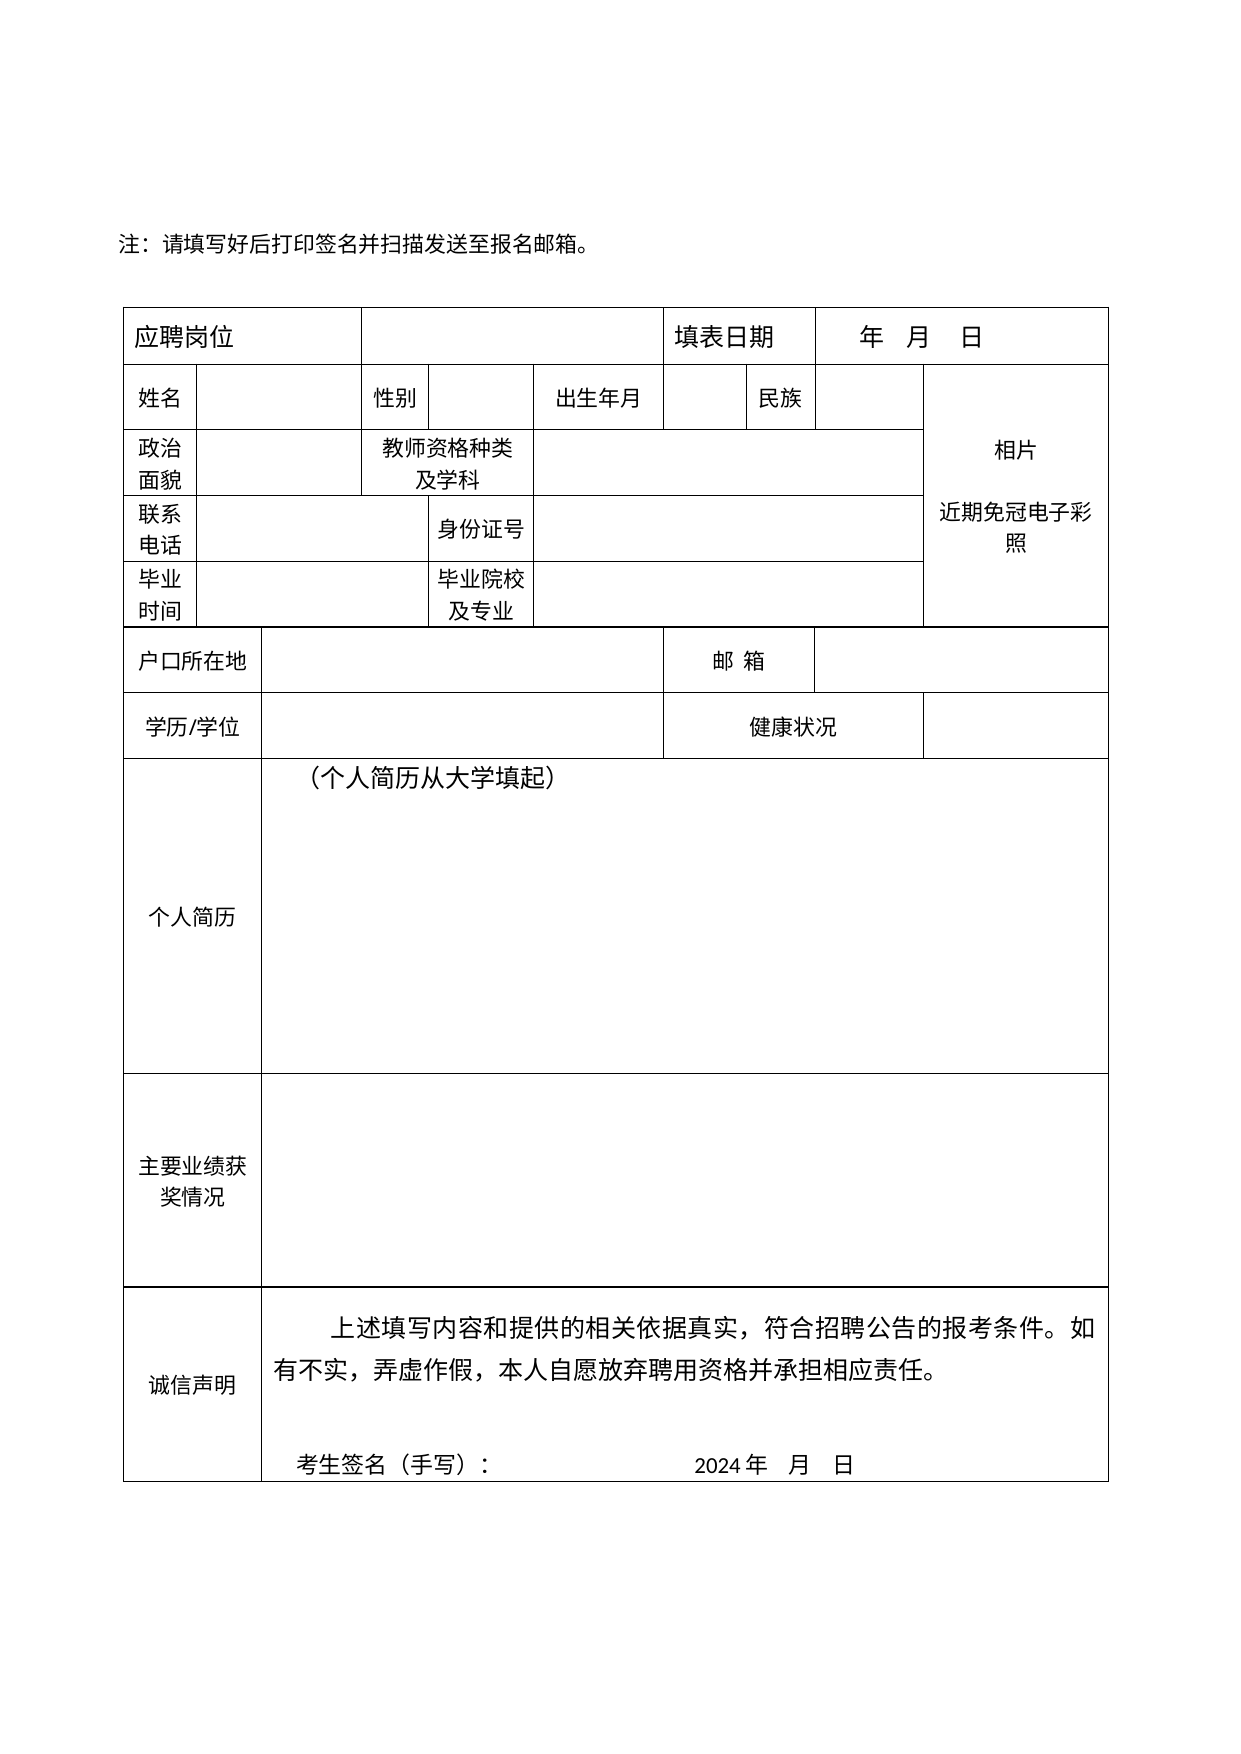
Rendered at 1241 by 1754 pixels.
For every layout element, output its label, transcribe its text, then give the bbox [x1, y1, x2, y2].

table_cell 上述填写内容和提供的相关依据真实，符合招聘公告的报考条件。如有不实，弄虚作假，本人自愿放弃聘用资格并承担相应责任。 [262, 1288, 1108, 1404]
table_header 填表日期 [664, 308, 815, 363]
table_cell 姓名 [124, 365, 196, 429]
table_cell 邮 箱 [664, 628, 814, 692]
table_cell [262, 1074, 1108, 1286]
table_cell [429, 365, 533, 429]
table_cell 联系电话 [124, 496, 196, 561]
table_cell [197, 562, 428, 626]
table_cell [816, 365, 923, 429]
table_cell 学历/学位 [124, 693, 261, 758]
table_cell 性别 [362, 365, 428, 429]
table_cell 民族 [747, 365, 815, 429]
table_header 应聘岗位 [124, 308, 361, 363]
table_cell [534, 430, 923, 495]
table_cell 相片 近期免冠电子彩照 [924, 365, 1108, 626]
table_cell [197, 365, 361, 429]
text 注：请填写好后打印签名并扫描发送至报名邮箱。 [118, 227, 1122, 259]
table_cell 户口所在地 [124, 628, 261, 692]
table_cell [924, 693, 1108, 758]
table_cell 诚信声明 [124, 1288, 261, 1481]
table_cell 出生年月 [534, 365, 663, 429]
table_header 年 月 日 [816, 308, 1108, 363]
table_cell [664, 365, 746, 429]
table_cell [262, 628, 663, 692]
table_cell [197, 496, 428, 561]
table_cell 个人简历 [124, 759, 261, 1073]
table_cell [534, 496, 923, 561]
table_cell 健康状况 [664, 693, 923, 758]
table_header [362, 308, 663, 363]
table_cell 主要业绩获奖情况 [124, 1074, 261, 1286]
table_cell [262, 693, 663, 758]
table_cell [197, 430, 361, 495]
table_cell 教师资格种类 及学科 [362, 430, 533, 495]
table_cell 考生签名（手写）： 2024年 月 日 [262, 1404, 1108, 1481]
table_cell 身份证号 [429, 496, 533, 561]
table_cell 毕业院校 及专业 [429, 562, 533, 626]
table_cell （个人简历从大学填起） [262, 759, 1108, 1073]
table_cell 毕业时间 [124, 562, 196, 626]
table_cell [815, 628, 1108, 692]
table_cell 政治面貌 [124, 430, 196, 495]
table_cell [534, 562, 923, 626]
